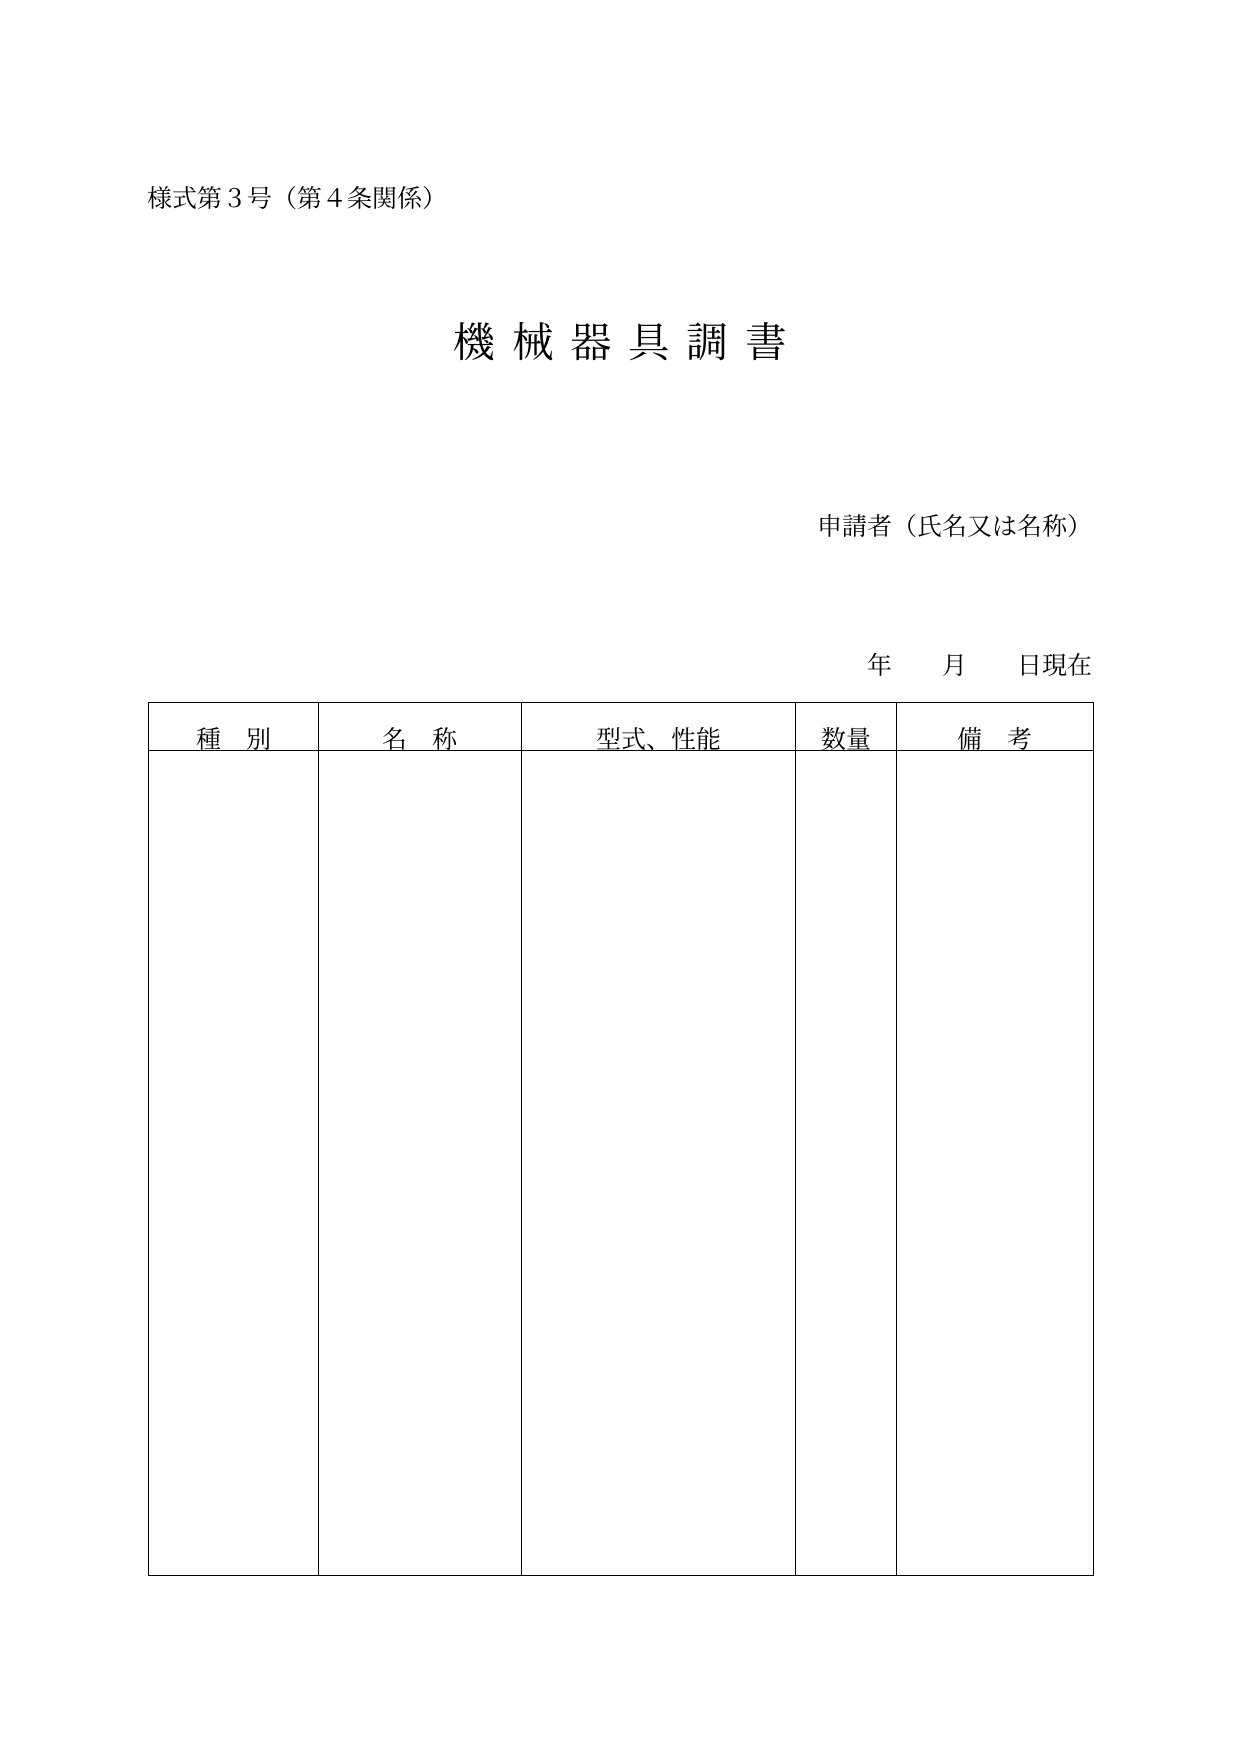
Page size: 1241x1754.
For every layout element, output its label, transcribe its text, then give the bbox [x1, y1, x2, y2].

text 様式第３号（第４条関係） [148, 162, 1092, 231]
table_cell [149, 751, 318, 1575]
table_cell [319, 751, 521, 1575]
table_cell [522, 751, 795, 1575]
text 機械器具調書 [148, 304, 1092, 374]
table_header 数量 [796, 703, 896, 749]
text 年 月 日現在 [148, 629, 1092, 699]
table_header 備 考 [897, 703, 1093, 749]
table_cell [796, 751, 896, 1575]
table_header 種 別 [149, 703, 318, 749]
text 申請者（氏名又は名称） [148, 489, 1092, 559]
table_header 名 称 [319, 703, 521, 749]
table_cell [897, 751, 1093, 1575]
table_header 型式、性能 [522, 703, 795, 749]
